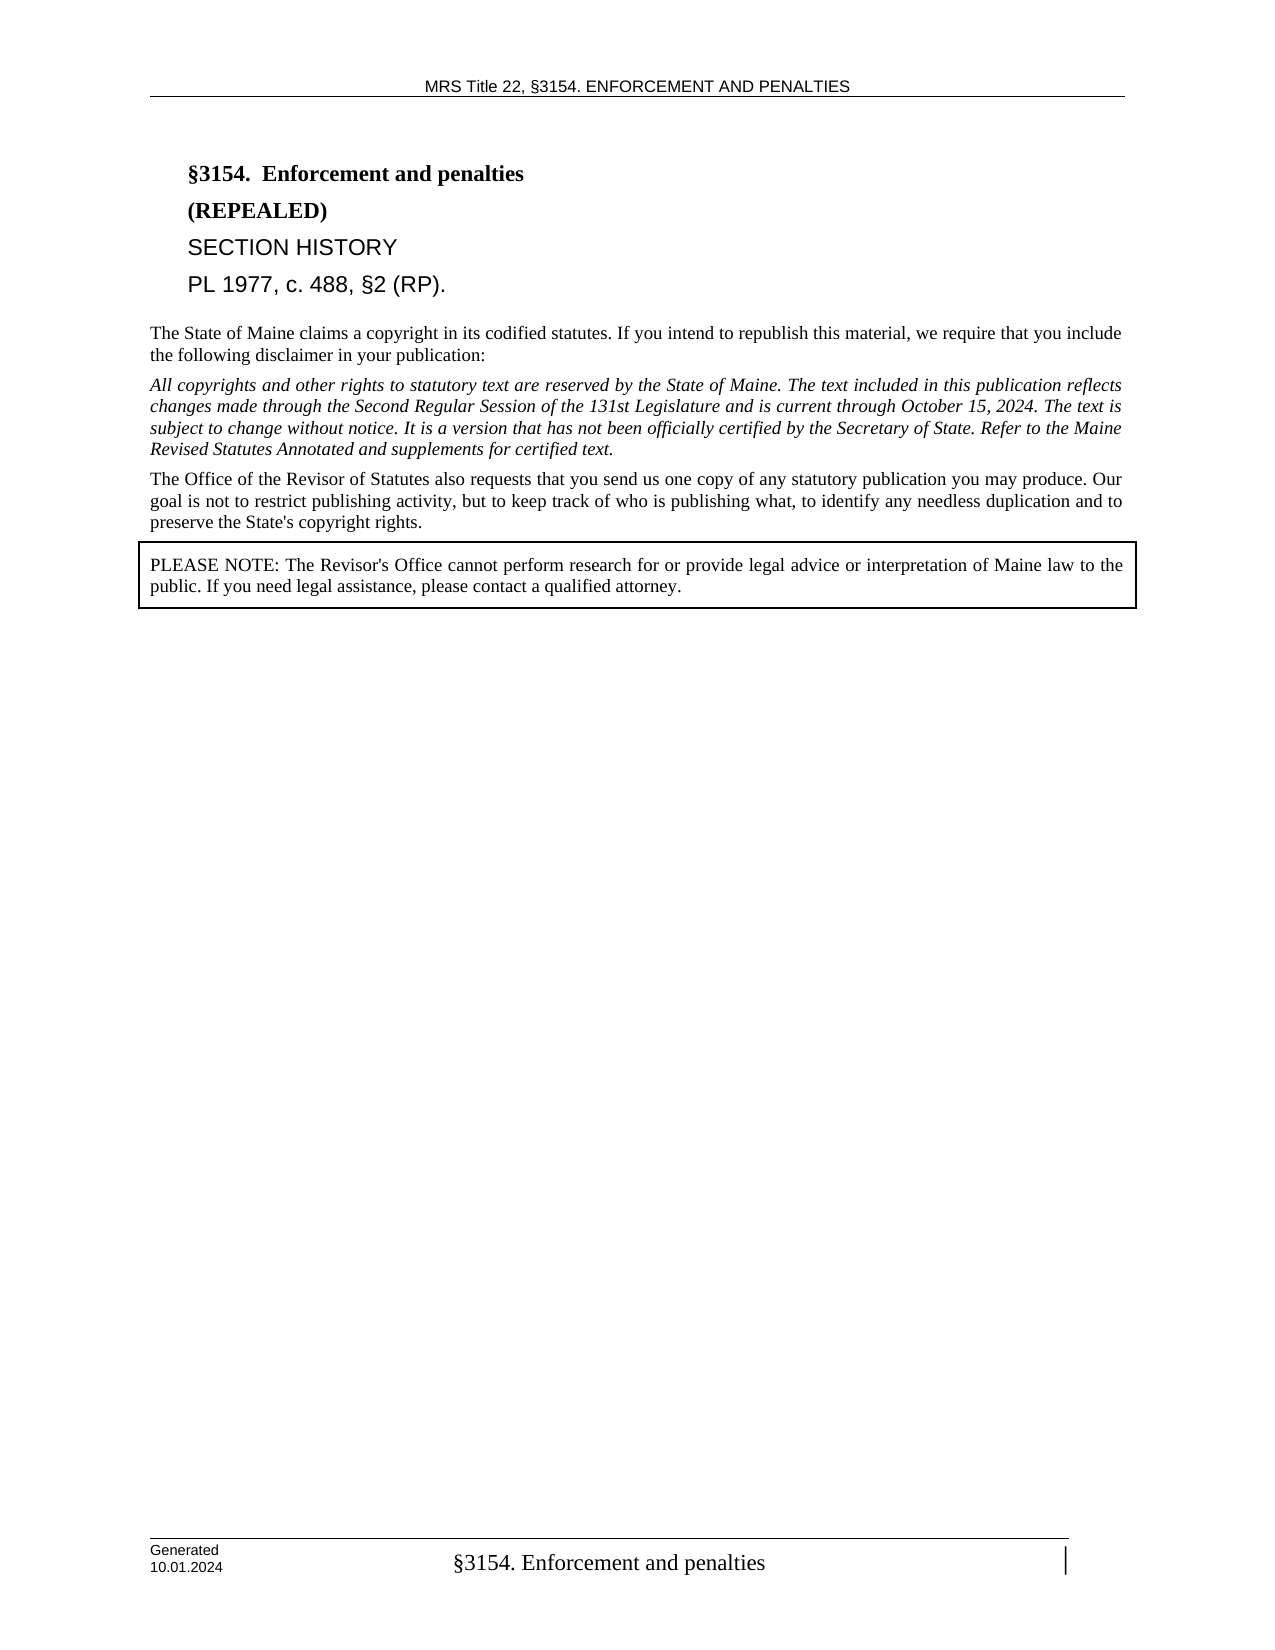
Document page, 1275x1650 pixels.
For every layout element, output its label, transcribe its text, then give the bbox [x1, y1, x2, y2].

text PLEASE NOTE: The Revisor's Office cannot perform research for or provide legal advice or interpretation of Maine law to the public. If you need legal assistance, please contact a qualified attorney. [140, 543, 1135, 607]
text (REPEALED) [187, 197, 1125, 223]
text PL 1977, c. 488, §2 (RP). [187, 271, 1125, 297]
text All copyrights and other rights to statutory text are reserved by the State of Maine. The text included in this publication reflects changes made through the Second Regular Session of the 131st Legislature and is current through October 15, 2024 . The text is subject to change without notice. It is a version that has not been officially certified by the Secretary of State. Refer to the Maine Revised Statutes Annotated and supplements for certified text. [150, 373, 1125, 460]
text The Office of the Revisor of Statutes also requests that you send us one copy of any statutory publication you may produce. Our goal is not to restrict publishing activity, but to keep track of who is publishing what, to identify any needless duplication and to preserve the State's copyright rights. [150, 468, 1125, 533]
text The State of Maine claims a copyright in its codified statutes. If you intend to republish this material, we require that you include the following disclaimer in your publication: [150, 322, 1125, 365]
text SECTION HISTORY [187, 234, 1125, 260]
text §3154. Enforcement and penalties [187, 160, 1125, 187]
